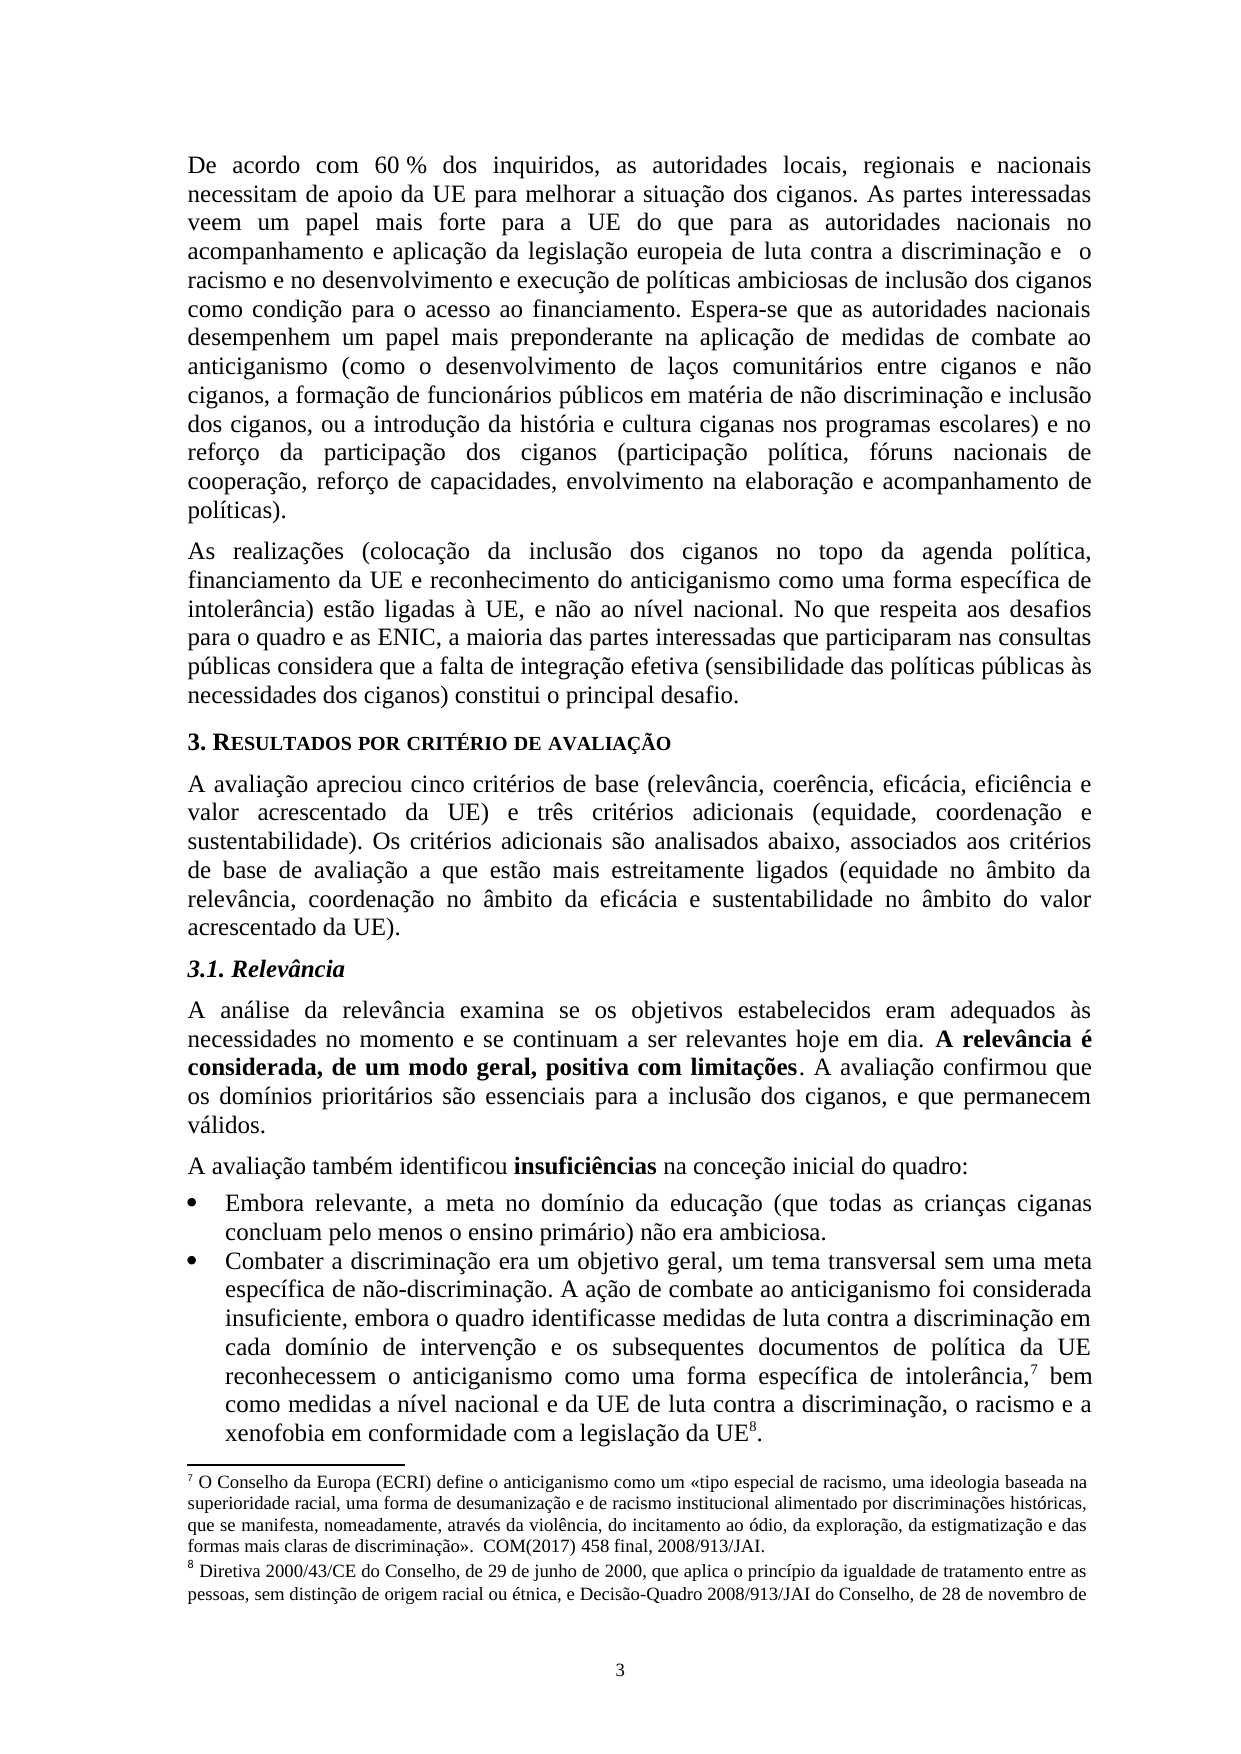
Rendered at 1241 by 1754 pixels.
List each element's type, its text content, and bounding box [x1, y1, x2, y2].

text A avaliação também identificou insuficiências na conceção inicial do quadro: [187, 1151, 1092, 1180]
list Embora relevante, a meta no domínio da educação (que todas as crianças ciganas concluam pelo menos o ensino primário) não era ambiciosa. [187, 1188, 1092, 1246]
text 3. Resultados por critério de avaliação [187, 727, 1053, 756]
list Combater a discriminação era um objetivo geral, um tema transversal sem uma meta específica de não-discriminação. A ação de combate ao anticiganismo foi considerada insuficiente, embora o quadro identificasse medidas de luta contra a discriminação em cada domínio de intervenção e os subsequentes documentos de política da UE reconhecessem o anticiganismo como uma forma específica de intolerância, bem como medidas a nível nacional e da UE de luta contra a discriminação, o racismo e a xenofobia em conformidade com a legislação da UE. [187, 1246, 1092, 1447]
text A análise da relevância examina se os objetivos estabelecidos eram adequados às necessidades no momento e se continuam a ser relevantes hoje em dia. A relevância é considerada, de um modo geral, positiva com limitações. A avaliação confirmou que os domínios prioritários são essenciais para a inclusão dos ciganos, e que permanecem válidos. [187, 995, 1092, 1139]
text 3.1. Relevância [187, 954, 1092, 982]
text De acordo com 60 % dos inquiridos, as autoridades locais, regionais e nacionais necessitam de apoio da UE para melhorar a situação dos ciganos. As partes interessadas veem um papel mais forte para a UE do que para as autoridades nacionais no acompanhamento e aplicação da legislação europeia de luta contra a discriminação e o racismo e no desenvolvimento e execução de políticas ambiciosas de inclusão dos ciganos como condição para o acesso ao financiamento. Espera-se que as autoridades nacionais desempenhem um papel mais preponderante na aplicação de medidas de combate ao anticiganismo (como o desenvolvimento de laços comunitários entre ciganos e não ciganos, a formação de funcionários públicos em matéria de não discriminação e inclusão dos ciganos, ou a introdução da história e cultura ciganas nos programas escolares) e no reforço da participação dos ciganos (participação política, fóruns nacionais de cooperação, reforço de capacidades, envolvimento na elaboração e acompanhamento de políticas). [187, 150, 1092, 524]
text A avaliação apreciou cinco critérios de base (relevância, coerência, eficácia, eficiência e valor acrescentado da UE) e três critérios adicionais (equidade, coordenação e sustentabilidade). Os critérios adicionais são analisados abaixo, associados aos critérios de base de avaliação a que estão mais estreitamente ligados (equidade no âmbito da relevância, coordenação no âmbito da eficácia e sustentabilidade no âmbito do valor acrescentado da UE). [187, 769, 1092, 941]
text As realizações (colocação da inclusão dos ciganos no topo da agenda política, financiamento da UE e reconhecimento do anticiganismo como uma forma específica de intolerância) estão ligadas à UE, e não ao nível nacional. No que respeita aos desafios para o quadro e as ENIC, a maioria das partes interessadas que participaram nas consultas públicas considera que a falta de integração efetiva (sensibilidade das políticas públicas às necessidades dos ciganos) constitui o principal desafio. [187, 536, 1092, 709]
